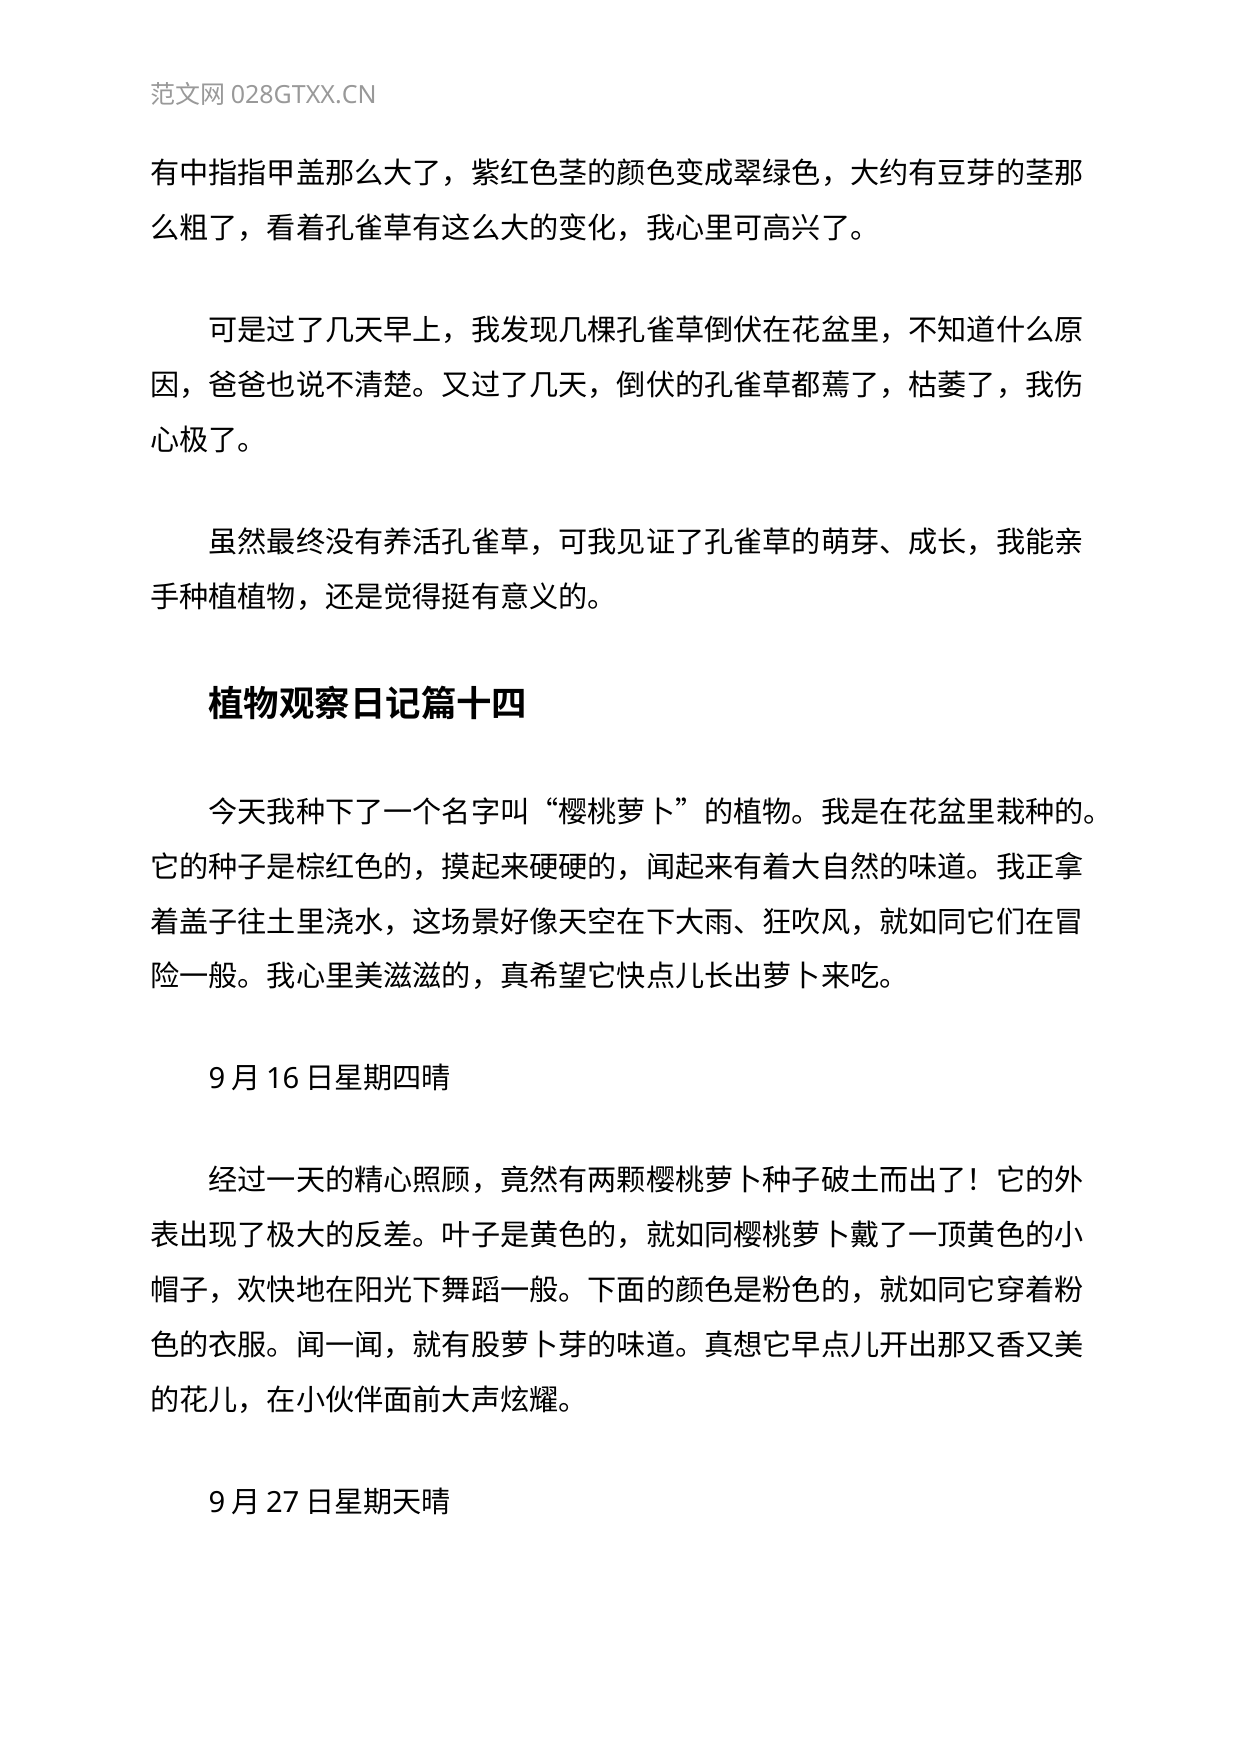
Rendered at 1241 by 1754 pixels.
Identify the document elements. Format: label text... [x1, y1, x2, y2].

text 9月16日星期四晴 [150, 1055, 1090, 1097]
text 今天我种下了一个名字叫“樱桃萝卜”的植物。我是在花盆里栽种的。它的种子是棕红色的，摸起来硬硬的，闻起来有着大自然的味道。我正拿着盖子往土里浇水，这场景好像天空在下大雨、狂吹风，就如同它们在冒险一般。我心里美滋滋的，真希望它快点儿长出萝卜来吃。 [150, 788, 1090, 995]
text 经过一天的精心照顾，竟然有两颗樱桃萝卜种子破土而出了！它的外表出现了极大的反差。叶子是黄色的，就如同樱桃萝卜戴了一顶黄色的小帽子，欢快地在阳光下舞蹈一般。下面的颜色是粉色的，就如同它穿着粉色的衣服。闻一闻，就有股萝卜芽的味道。真想它早点儿开出那又香又美的花儿，在小伙伴面前大声炫耀。 [150, 1157, 1090, 1419]
text 可是过了几天早上，我发现几棵孔雀草倒伏在花盆里，不知道什么原因，爸爸也说不清楚。又过了几天，倒伏的孔雀草都蔫了，枯萎了，我伤心极了。 [150, 307, 1090, 459]
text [150, 150, 1090, 247]
text 9月27日星期天晴 [150, 1478, 1090, 1521]
text 植物观察日记篇十四 [150, 675, 1090, 726]
text 虽然最终没有养活孔雀草，可我见证了孔雀草的萌芽、成长，我能亲手种植植物，还是觉得挺有意义的。 [150, 518, 1090, 615]
